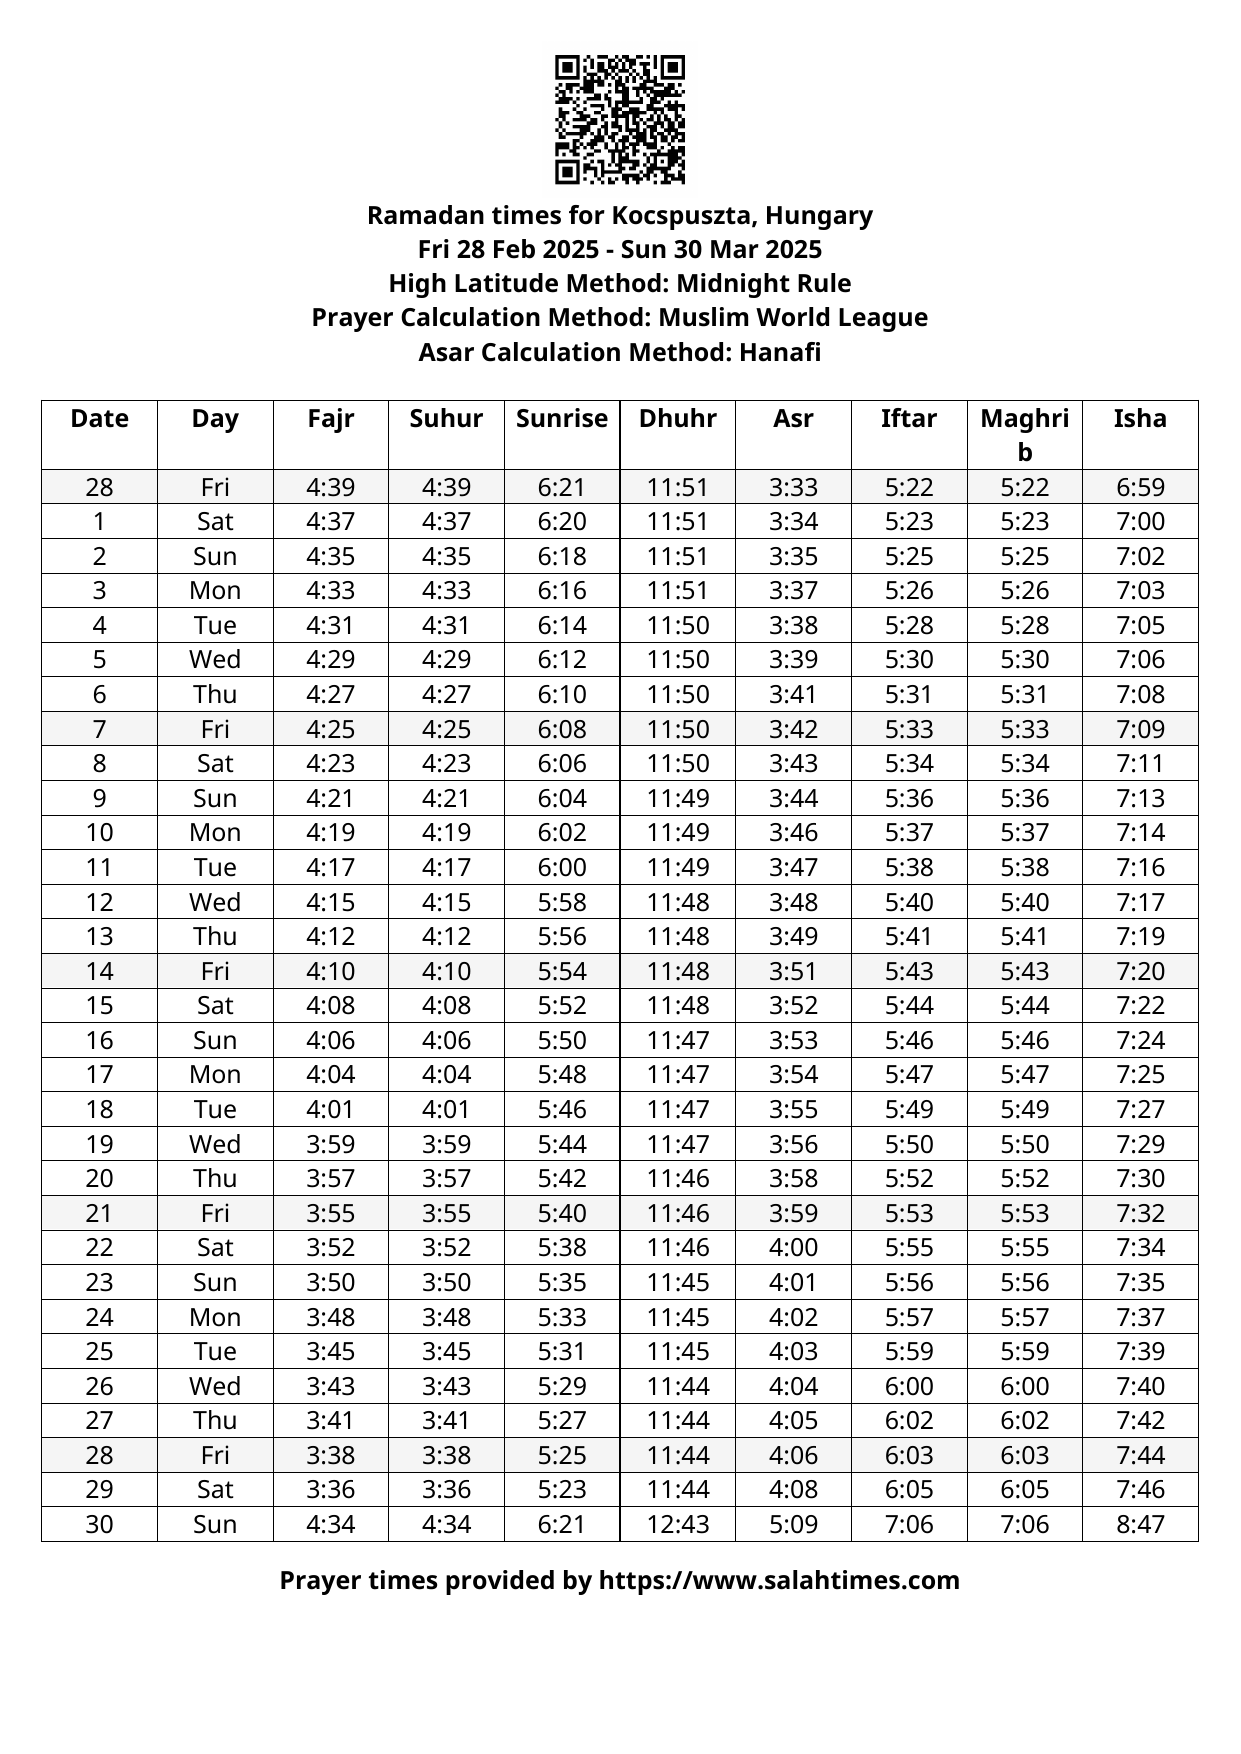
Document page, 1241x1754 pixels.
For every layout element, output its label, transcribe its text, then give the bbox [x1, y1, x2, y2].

table_cell 3:39 [736, 643, 851, 676]
table_cell 3:50 [274, 1265, 388, 1299]
table_cell 5:50 [505, 1023, 619, 1057]
table_cell 3:43 [736, 746, 851, 780]
table_header Suhur [389, 401, 504, 469]
table_cell 5:40 [968, 885, 1082, 918]
table_cell 4:06 [274, 1023, 388, 1057]
table_cell 5:57 [968, 1300, 1082, 1333]
table_cell Sun [158, 539, 273, 572]
table_cell 11:47 [621, 1127, 735, 1160]
table_cell 5:49 [968, 1092, 1082, 1126]
table_cell 3:55 [736, 1092, 851, 1126]
table_cell 11:49 [621, 781, 735, 814]
table_cell 5:33 [852, 712, 967, 745]
table_cell 4:37 [274, 504, 388, 538]
table_cell 4:21 [274, 781, 388, 814]
table_cell 11:48 [621, 885, 735, 918]
table_cell 6:03 [968, 1438, 1082, 1472]
table_cell 4:19 [389, 816, 504, 849]
table_cell 11:45 [621, 1300, 735, 1333]
table_cell 5:48 [505, 1058, 619, 1091]
table_cell 7:32 [1083, 1196, 1198, 1229]
table_cell 12:43 [621, 1507, 735, 1541]
table_cell 6:08 [505, 712, 619, 745]
table_cell 5:33 [968, 712, 1082, 745]
table_cell 5:26 [852, 574, 967, 607]
table_cell Tue [158, 850, 273, 884]
table_cell 4:10 [389, 954, 504, 987]
table_cell 11:44 [621, 1473, 735, 1506]
table_cell 11:48 [621, 989, 735, 1022]
table_cell Wed [158, 643, 273, 676]
table_cell 5:43 [968, 954, 1082, 987]
table_cell 3:45 [274, 1334, 388, 1368]
table_cell 3:51 [736, 954, 851, 987]
table_cell 5:23 [505, 1473, 619, 1506]
table_cell 7:09 [1083, 712, 1198, 745]
table_cell 11:46 [621, 1231, 735, 1264]
table_cell 6:02 [505, 816, 619, 849]
table_cell 4:33 [389, 574, 504, 607]
table_cell 13 [42, 919, 157, 953]
table_cell 4:33 [274, 574, 388, 607]
table_cell 11:47 [621, 1058, 735, 1091]
table_cell 5:38 [505, 1231, 619, 1264]
table_cell 4:31 [389, 608, 504, 642]
table_cell 5:38 [968, 850, 1082, 884]
table_cell 7:06 [1083, 643, 1198, 676]
table_cell 11:45 [621, 1265, 735, 1299]
table_cell 3 [42, 574, 157, 607]
table_cell 4:03 [736, 1334, 851, 1368]
table_cell Sat [158, 504, 273, 538]
table_cell 11:51 [621, 504, 735, 538]
table_cell 6:16 [505, 574, 619, 607]
table_cell 7:34 [1083, 1231, 1198, 1264]
table_cell 24 [42, 1300, 157, 1333]
table_cell 5:26 [968, 574, 1082, 607]
table_cell 7:39 [1083, 1334, 1198, 1368]
table_cell 29 [42, 1473, 157, 1506]
table_cell 11:50 [621, 677, 735, 711]
table_cell 16 [42, 1023, 157, 1057]
table_cell 7:02 [1083, 539, 1198, 572]
table_cell 7:25 [1083, 1058, 1198, 1091]
table_cell 7:06 [968, 1507, 1082, 1541]
table_cell 4:08 [389, 989, 504, 1022]
table_cell 3:35 [736, 539, 851, 572]
table_cell 7:44 [1083, 1438, 1198, 1472]
table_cell 3:43 [274, 1369, 388, 1402]
table_cell 6:00 [968, 1369, 1082, 1402]
table_cell 6:05 [852, 1473, 967, 1506]
table_cell 5:38 [852, 850, 967, 884]
table_cell 5:41 [852, 919, 967, 953]
table_cell 6:10 [505, 677, 619, 711]
table_cell 7:29 [1083, 1127, 1198, 1160]
table_cell Sat [158, 1231, 273, 1264]
table_cell 6:12 [505, 643, 619, 676]
table_cell 4:02 [736, 1300, 851, 1333]
table_cell 4:01 [389, 1092, 504, 1126]
table_cell 4:00 [736, 1231, 851, 1264]
table_cell 5:34 [852, 746, 967, 780]
table_cell 4:01 [274, 1092, 388, 1126]
table_cell 26 [42, 1369, 157, 1402]
table_cell 4:31 [274, 608, 388, 642]
table_cell 11:50 [621, 746, 735, 780]
table_cell 7:27 [1083, 1092, 1198, 1126]
table_cell 6:21 [505, 470, 619, 503]
table_cell 5:25 [505, 1438, 619, 1472]
table_cell 28 [42, 1438, 157, 1472]
table_cell Wed [158, 1127, 273, 1160]
table_cell 3:38 [389, 1438, 504, 1472]
table_header Isha [1083, 401, 1198, 469]
table_cell Fri [158, 712, 273, 745]
table_cell 3:59 [389, 1127, 504, 1160]
table_cell Wed [158, 885, 273, 918]
table_cell 5:56 [968, 1265, 1082, 1299]
table_cell 17 [42, 1058, 157, 1091]
table_cell 5:58 [505, 885, 619, 918]
table_cell 11:51 [621, 470, 735, 503]
table_cell 6:18 [505, 539, 619, 572]
table_cell 6:02 [968, 1404, 1082, 1437]
table_cell Sat [158, 1473, 273, 1506]
table_cell 3:42 [736, 712, 851, 745]
table_cell 11:49 [621, 850, 735, 884]
table_cell 5:44 [852, 989, 967, 1022]
table_cell 11:46 [621, 1196, 735, 1229]
table_cell 4:01 [736, 1265, 851, 1299]
table_cell 5:31 [505, 1334, 619, 1368]
table_cell 2 [42, 539, 157, 572]
table_cell Tue [158, 1334, 273, 1368]
table_cell 6:20 [505, 504, 619, 538]
table_cell 7:11 [1083, 746, 1198, 780]
table_cell 5:23 [968, 504, 1082, 538]
table_cell 6:04 [505, 781, 619, 814]
table_cell 7:40 [1083, 1369, 1198, 1402]
table_cell 3:49 [736, 919, 851, 953]
table_cell 11:44 [621, 1404, 735, 1437]
table_cell 3:36 [274, 1473, 388, 1506]
table_cell 4:25 [389, 712, 504, 745]
table_cell 5:40 [852, 885, 967, 918]
text Fri 28 Feb 2025 - Sun 30 Mar 2025 [42, 232, 1198, 266]
table_cell 4:35 [274, 539, 388, 572]
table_cell 7:37 [1083, 1300, 1198, 1333]
table_cell 7:13 [1083, 781, 1198, 814]
table_cell 3:53 [736, 1023, 851, 1057]
table_cell 4:34 [274, 1507, 388, 1541]
table_cell 7:35 [1083, 1265, 1198, 1299]
table_cell 1 [42, 504, 157, 538]
table_cell 7:05 [1083, 608, 1198, 642]
table_cell 3:38 [274, 1438, 388, 1472]
table_cell 5:55 [852, 1231, 967, 1264]
table_cell 3:56 [736, 1127, 851, 1160]
table_cell 5:41 [968, 919, 1082, 953]
table_cell 4:27 [274, 677, 388, 711]
table_cell 4:29 [274, 643, 388, 676]
table_cell 3:41 [389, 1404, 504, 1437]
table_cell 6:21 [505, 1507, 619, 1541]
table_cell 5:33 [505, 1300, 619, 1333]
text Asar Calculation Method: Hanafi [42, 334, 1198, 368]
table_cell 5:09 [736, 1507, 851, 1541]
table_cell 4:05 [736, 1404, 851, 1437]
table_cell 4:04 [389, 1058, 504, 1091]
table_cell 4:39 [389, 470, 504, 503]
table_cell 7:30 [1083, 1161, 1198, 1195]
table_cell 3:58 [736, 1161, 851, 1195]
text Prayer times provided by https://www.salahtimes.com [42, 1563, 1198, 1597]
table_cell 3:52 [274, 1231, 388, 1264]
text Ramadan times for Kocspuszta, Hungary [42, 198, 1198, 232]
table_cell 6:05 [968, 1473, 1082, 1506]
table_cell 5:52 [505, 989, 619, 1022]
table_cell 5:46 [505, 1092, 619, 1126]
table_cell 4:21 [389, 781, 504, 814]
table_cell Sun [158, 1023, 273, 1057]
table_cell 4:29 [389, 643, 504, 676]
table_cell 6:14 [505, 608, 619, 642]
table_cell Sat [158, 746, 273, 780]
table_cell 3:38 [736, 608, 851, 642]
table_cell 11:47 [621, 1023, 735, 1057]
table_header Dhuhr [621, 401, 735, 469]
table_cell 14 [42, 954, 157, 987]
table_cell 11:44 [621, 1369, 735, 1402]
table_cell 4:39 [274, 470, 388, 503]
table_cell 5:59 [852, 1334, 967, 1368]
table_cell Tue [158, 1092, 273, 1126]
table_cell 4:23 [274, 746, 388, 780]
table_header Date [42, 401, 157, 469]
table_cell 5:56 [505, 919, 619, 953]
table_cell 5:50 [852, 1127, 967, 1160]
table_cell 4:17 [389, 850, 504, 884]
table_cell 7:42 [1083, 1404, 1198, 1437]
table_cell 20 [42, 1161, 157, 1195]
table_cell 25 [42, 1334, 157, 1368]
table_cell 6:03 [852, 1438, 967, 1472]
table_cell 5:56 [852, 1265, 967, 1299]
table_cell 3:57 [274, 1161, 388, 1195]
table_cell 30 [42, 1507, 157, 1541]
table_cell 21 [42, 1196, 157, 1229]
table_cell Fri [158, 954, 273, 987]
table_cell 5:59 [968, 1334, 1082, 1368]
table_cell 11:47 [621, 1092, 735, 1126]
table_cell 7:17 [1083, 885, 1198, 918]
table_cell 28 [42, 470, 157, 503]
table_cell 5 [42, 643, 157, 676]
table_cell 3:46 [736, 816, 851, 849]
table_cell 3:59 [736, 1196, 851, 1229]
table_cell 11:48 [621, 919, 735, 953]
table_cell 4:08 [274, 989, 388, 1022]
table_cell 5:52 [852, 1161, 967, 1195]
table_cell Fri [158, 1196, 273, 1229]
table_cell 7:06 [852, 1507, 967, 1541]
table_cell 4:25 [274, 712, 388, 745]
table_cell 11:46 [621, 1161, 735, 1195]
table_cell 6:59 [1083, 470, 1198, 503]
table_cell 5:50 [968, 1127, 1082, 1160]
table_header Iftar [852, 401, 967, 469]
table_cell 5:49 [852, 1092, 967, 1126]
table_cell 4:06 [736, 1438, 851, 1472]
table_cell 8:47 [1083, 1507, 1198, 1541]
table_cell 5:35 [505, 1265, 619, 1299]
table_cell 7:14 [1083, 816, 1198, 849]
table_cell 4 [42, 608, 157, 642]
table_cell 5:57 [852, 1300, 967, 1333]
table_cell Fri [158, 1438, 273, 1472]
table_cell 3:52 [736, 989, 851, 1022]
table_cell 5:55 [968, 1231, 1082, 1264]
table_cell 5:36 [968, 781, 1082, 814]
table_cell 5:25 [852, 539, 967, 572]
table_cell 3:33 [736, 470, 851, 503]
table_cell 7:08 [1083, 677, 1198, 711]
table_cell Mon [158, 574, 273, 607]
table_cell Mon [158, 816, 273, 849]
table_cell 4:10 [274, 954, 388, 987]
table_cell Wed [158, 1369, 273, 1402]
table_cell 3:52 [389, 1231, 504, 1264]
table_cell Sat [158, 989, 273, 1022]
table_header Maghrib [968, 401, 1082, 469]
table_cell 6:00 [852, 1369, 967, 1402]
table_cell 5:23 [852, 504, 967, 538]
table_cell 11:51 [621, 539, 735, 572]
table_cell 4:15 [274, 885, 388, 918]
table_cell 3:47 [736, 850, 851, 884]
table_cell 11:50 [621, 643, 735, 676]
table_cell 7:19 [1083, 919, 1198, 953]
table_cell 5:43 [852, 954, 967, 987]
table_cell 4:12 [389, 919, 504, 953]
table_cell 5:47 [968, 1058, 1082, 1091]
table_cell 7:24 [1083, 1023, 1198, 1057]
table_cell 3:34 [736, 504, 851, 538]
table_cell 5:30 [852, 643, 967, 676]
table_cell 4:35 [389, 539, 504, 572]
table_cell 5:29 [505, 1369, 619, 1402]
table_cell 18 [42, 1092, 157, 1126]
table_cell 5:25 [968, 539, 1082, 572]
table_cell 4:17 [274, 850, 388, 884]
table_cell 5:54 [505, 954, 619, 987]
table_cell 6:00 [505, 850, 619, 884]
table_cell 5:47 [852, 1058, 967, 1091]
text Prayer Calculation Method: Muslim World League [42, 300, 1198, 334]
table_cell 3:48 [274, 1300, 388, 1333]
table_cell 5:53 [968, 1196, 1082, 1229]
table_cell 3:45 [389, 1334, 504, 1368]
table_cell 5:28 [852, 608, 967, 642]
table_cell 15 [42, 989, 157, 1022]
table_cell 5:40 [505, 1196, 619, 1229]
table_cell 3:41 [274, 1404, 388, 1437]
table_header Asr [736, 401, 851, 469]
table_cell 4:19 [274, 816, 388, 849]
table_cell 5:22 [968, 470, 1082, 503]
table_cell 4:34 [389, 1507, 504, 1541]
table_cell 3:44 [736, 781, 851, 814]
table_cell 5:34 [968, 746, 1082, 780]
table_cell 5:53 [852, 1196, 967, 1229]
table_cell 3:59 [274, 1127, 388, 1160]
table_cell Sun [158, 1507, 273, 1541]
table_cell Fri [158, 470, 273, 503]
table_cell 22 [42, 1231, 157, 1264]
table_cell 5:44 [505, 1127, 619, 1160]
table_cell 3:36 [389, 1473, 504, 1506]
table_cell 3:37 [736, 574, 851, 607]
table_cell 3:43 [389, 1369, 504, 1402]
table_cell 3:54 [736, 1058, 851, 1091]
table_cell 3:50 [389, 1265, 504, 1299]
table_cell 19 [42, 1127, 157, 1160]
table_cell 3:57 [389, 1161, 504, 1195]
table_cell 4:08 [736, 1473, 851, 1506]
table_cell Thu [158, 919, 273, 953]
table_cell 7:03 [1083, 574, 1198, 607]
table_cell 4:12 [274, 919, 388, 953]
table_cell 27 [42, 1404, 157, 1437]
table_cell 6:02 [852, 1404, 967, 1437]
table_cell 11:50 [621, 712, 735, 745]
table_cell Thu [158, 1404, 273, 1437]
table_cell 11:51 [621, 574, 735, 607]
table_cell 3:48 [389, 1300, 504, 1333]
table_cell 5:31 [852, 677, 967, 711]
table_cell 10 [42, 816, 157, 849]
table_header Day [158, 401, 273, 469]
table_cell 4:23 [389, 746, 504, 780]
table_cell 5:27 [505, 1404, 619, 1437]
table_cell 5:36 [852, 781, 967, 814]
table_cell 7:16 [1083, 850, 1198, 884]
table_cell 11 [42, 850, 157, 884]
table_cell 11:48 [621, 954, 735, 987]
table_cell 11:50 [621, 608, 735, 642]
table_cell 5:46 [968, 1023, 1082, 1057]
table_cell 7:00 [1083, 504, 1198, 538]
table_cell 9 [42, 781, 157, 814]
table_cell 4:04 [736, 1369, 851, 1402]
table_cell 4:27 [389, 677, 504, 711]
table_cell 11:44 [621, 1438, 735, 1472]
picture [542, 41, 699, 198]
table_cell 3:55 [389, 1196, 504, 1229]
table_cell 5:37 [968, 816, 1082, 849]
table_cell Thu [158, 1161, 273, 1195]
table_cell 7:20 [1083, 954, 1198, 987]
table_header Sunrise [505, 401, 619, 469]
table_cell 11:45 [621, 1334, 735, 1368]
table_cell 23 [42, 1265, 157, 1299]
table_cell 7 [42, 712, 157, 745]
table_cell Mon [158, 1300, 273, 1333]
table_cell Mon [158, 1058, 273, 1091]
table_cell 5:42 [505, 1161, 619, 1195]
table_cell 5:44 [968, 989, 1082, 1022]
table_cell 5:28 [968, 608, 1082, 642]
table_cell 7:22 [1083, 989, 1198, 1022]
table_cell 5:22 [852, 470, 967, 503]
table_cell 5:52 [968, 1161, 1082, 1195]
table_cell Tue [158, 608, 273, 642]
table_cell 8 [42, 746, 157, 780]
table_cell 6 [42, 677, 157, 711]
table_cell 5:46 [852, 1023, 967, 1057]
table_cell 3:41 [736, 677, 851, 711]
table_cell 5:37 [852, 816, 967, 849]
table_cell 4:37 [389, 504, 504, 538]
table_cell Sun [158, 781, 273, 814]
table_cell 6:06 [505, 746, 619, 780]
table_cell Thu [158, 677, 273, 711]
table_cell 3:48 [736, 885, 851, 918]
table_cell 5:30 [968, 643, 1082, 676]
table_header Fajr [274, 401, 388, 469]
table_cell 4:15 [389, 885, 504, 918]
table_cell 4:06 [389, 1023, 504, 1057]
table_cell 3:55 [274, 1196, 388, 1229]
table_cell 4:04 [274, 1058, 388, 1091]
table_cell 5:31 [968, 677, 1082, 711]
table_cell 11:49 [621, 816, 735, 849]
table_cell Sun [158, 1265, 273, 1299]
table_cell 12 [42, 885, 157, 918]
table_cell 7:46 [1083, 1473, 1198, 1506]
text High Latitude Method: Midnight Rule [42, 266, 1198, 300]
